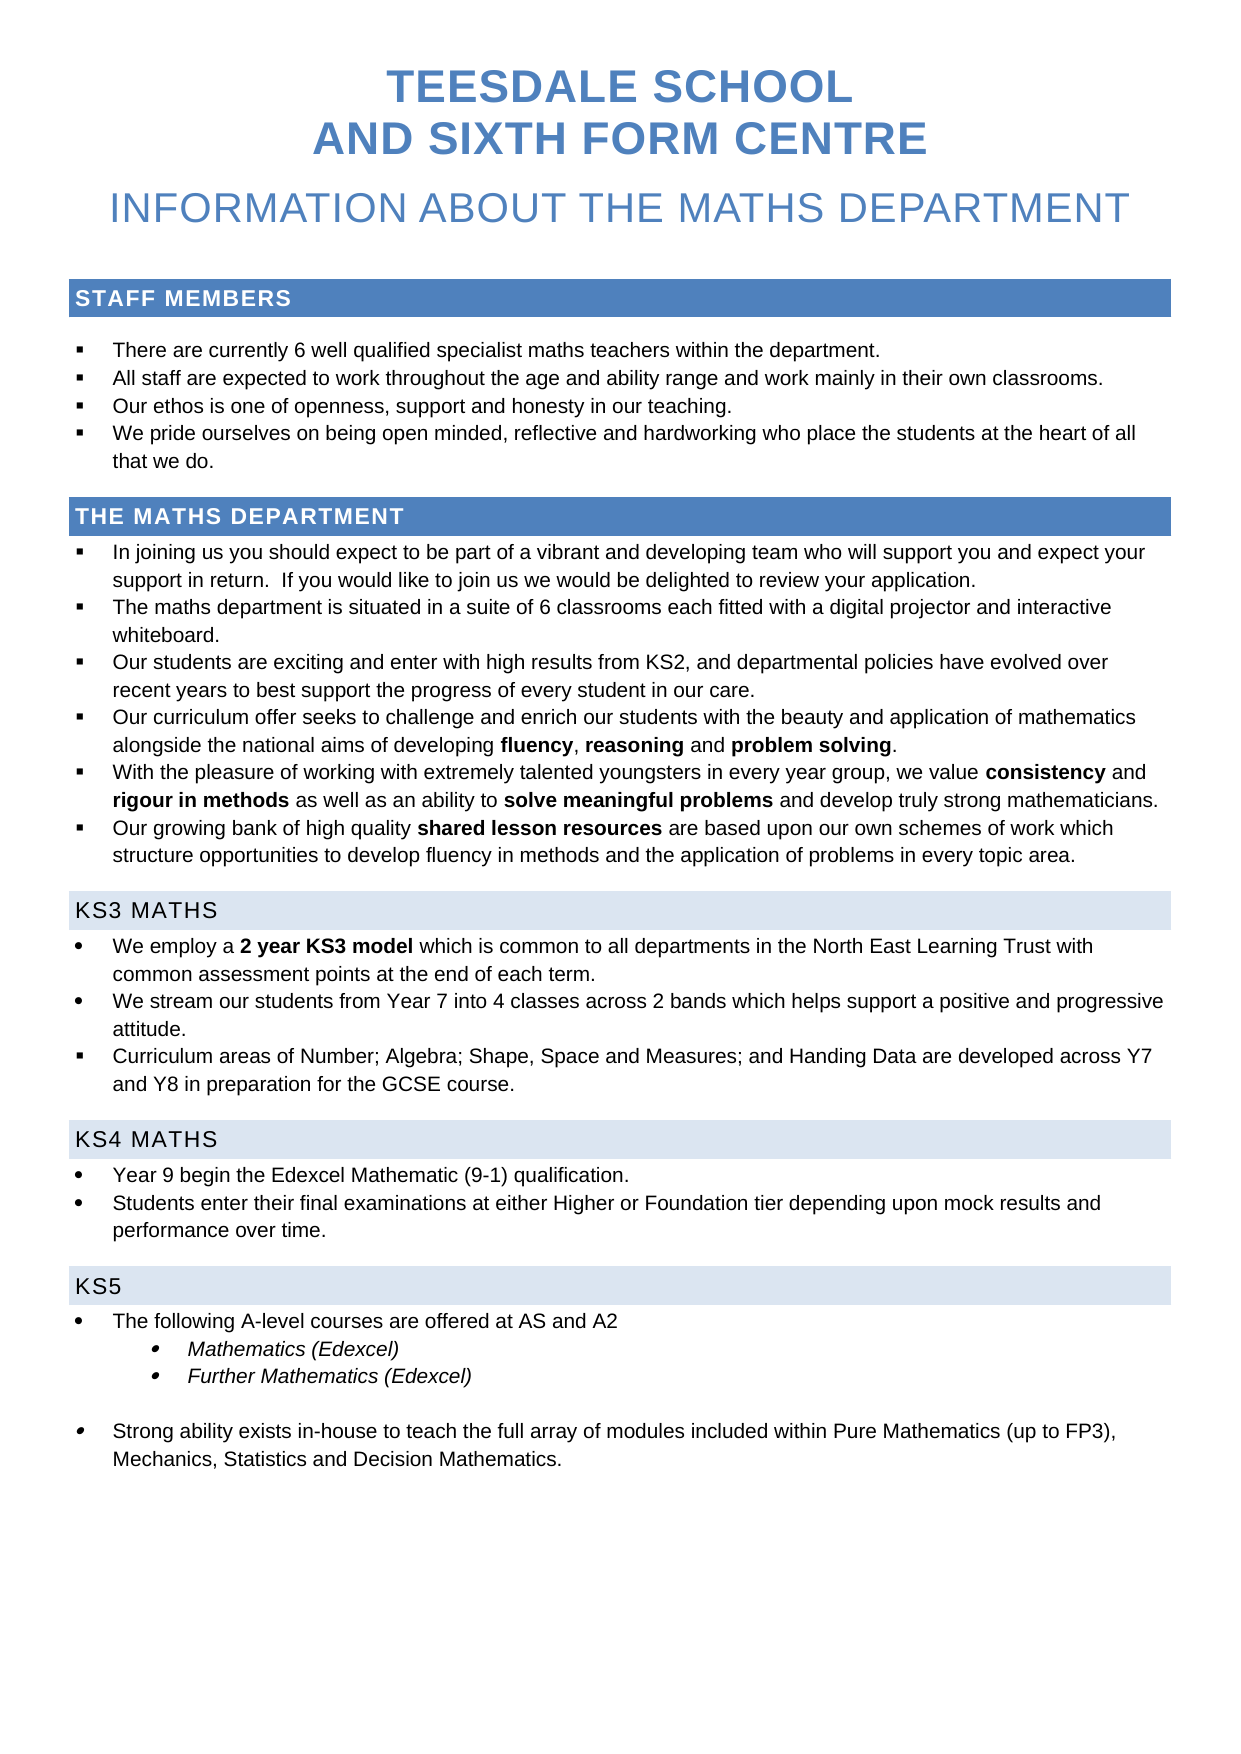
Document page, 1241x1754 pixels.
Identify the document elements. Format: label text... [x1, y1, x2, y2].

list The following A-level courses are offered at AS and A2 [75, 1309, 1165, 1333]
subtitle Staff members [75, 285, 1165, 311]
title and Sixth Form Centre [75, 112, 1165, 164]
subtitle KS5 [75, 1273, 1165, 1299]
list There are currently 6 well qualified specialist maths teachers within the department. [75, 338, 1165, 362]
list With the pleasure of working with extremely talented youngsters in every year group, we value consistency and rigour in methods as well as an ability to solve meaningful problems and develop truly strong mathematicians. [75, 760, 1165, 812]
subtitle the maths department [75, 503, 1165, 530]
list We employ a 2 year KS3 model which is common to all departments in the North East Learning Trust with common assessment points at the end of each term. [75, 934, 1165, 986]
list Students enter their final examinations at either Higher or Foundation tier depending upon mock results and performance over time. [75, 1190, 1165, 1242]
list Mathematics (Edexcel) [150, 1337, 1165, 1361]
title Information about the maths department [75, 184, 1165, 232]
list Our ethos is one of openness, support and honesty in our teaching. [75, 393, 1165, 418]
list Further Mathematics (Edexcel) [150, 1364, 1165, 1388]
title Teesdale School [75, 59, 1165, 112]
list We pride ourselves on being open minded, reflective and hardworking who place the students at the heart of all that we do. [75, 421, 1165, 473]
list In joining us you should expect to be part of a vibrant and developing team who will support you and expect your support in return. If you would like to join us we would be delighted to review your application. [75, 540, 1165, 591]
list Our curriculum offer seeks to challenge and enrich our students with the beauty and application of mathematics alongside the national aims of developing fluency, reasoning and problem solving. [75, 705, 1165, 757]
list Our growing bank of high quality shared lesson resources are based upon our own schemes of work which structure opportunities to develop fluency in methods and the application of problems in every topic area. [75, 815, 1165, 867]
list Curriculum areas of Number; Algebra; Shape, Space and Measures; and Handing Data are developed across Y7 and Y8 in preparation for the GCSE course. [75, 1044, 1165, 1096]
list Strong ability exists in-house to teach the full array of modules included within Pure Mathematics (up to FP3), Mechanics, Statistics and Decision Mathematics. [75, 1419, 1165, 1471]
subtitle KS3 maths [75, 898, 1165, 924]
list All staff are expected to work throughout the age and ability range and work mainly in their own classrooms. [75, 366, 1165, 390]
list We stream our students from Year 7 into 4 classes across 2 bands which helps support a positive and progressive attitude. [75, 989, 1165, 1041]
subtitle KS4 maths [75, 1126, 1165, 1153]
list The maths department is situated in a suite of 6 classrooms each fitted with a digital projector and interactive whiteboard. [75, 595, 1165, 646]
list Our students are exciting and enter with high results from KS2, and departmental policies have evolved over recent years to best support the progress of every student in our care. [75, 650, 1165, 702]
list Year 9 begin the Edexcel Mathematic (9-1) qualification. [75, 1163, 1165, 1187]
